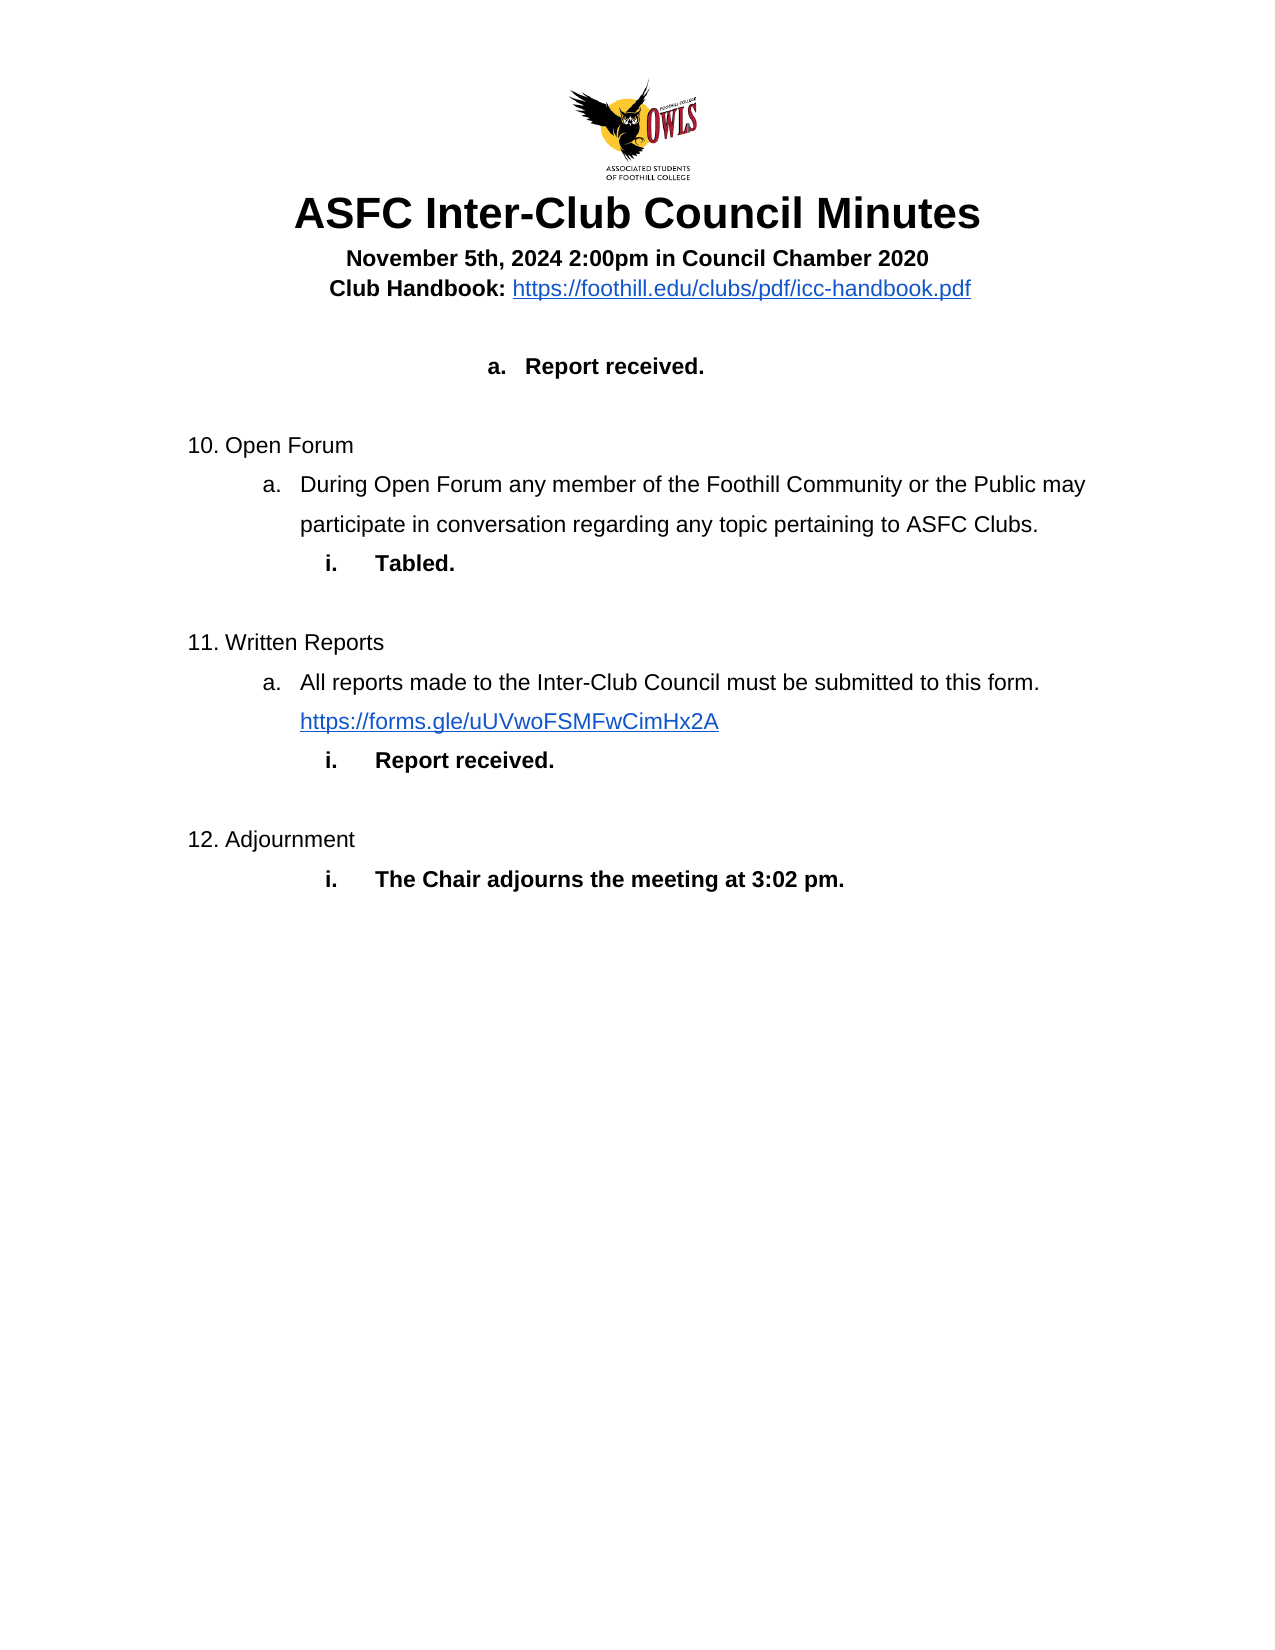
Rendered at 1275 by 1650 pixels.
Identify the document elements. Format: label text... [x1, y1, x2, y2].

list Written Reports [187, 629, 1125, 655]
list Adjournment [187, 826, 1125, 853]
list Report received. [487, 353, 1125, 379]
list The Chair adjourns the meeting at 3:02 pm. [337, 866, 1125, 892]
list All reports made to the Inter-Club Council must be submitted to this form. https://forms.gle/uUVwoFSMFwCimHx2A [262, 668, 1125, 734]
list Open Forum [187, 432, 1125, 458]
picture [562, 75, 713, 184]
list During Open Forum any member of the Foothill Community or the Public may participate in conversation regarding any topic pertaining to ASFC Clubs. [262, 471, 1125, 537]
list Tabled. [337, 550, 1125, 576]
list Report received. [337, 747, 1125, 774]
